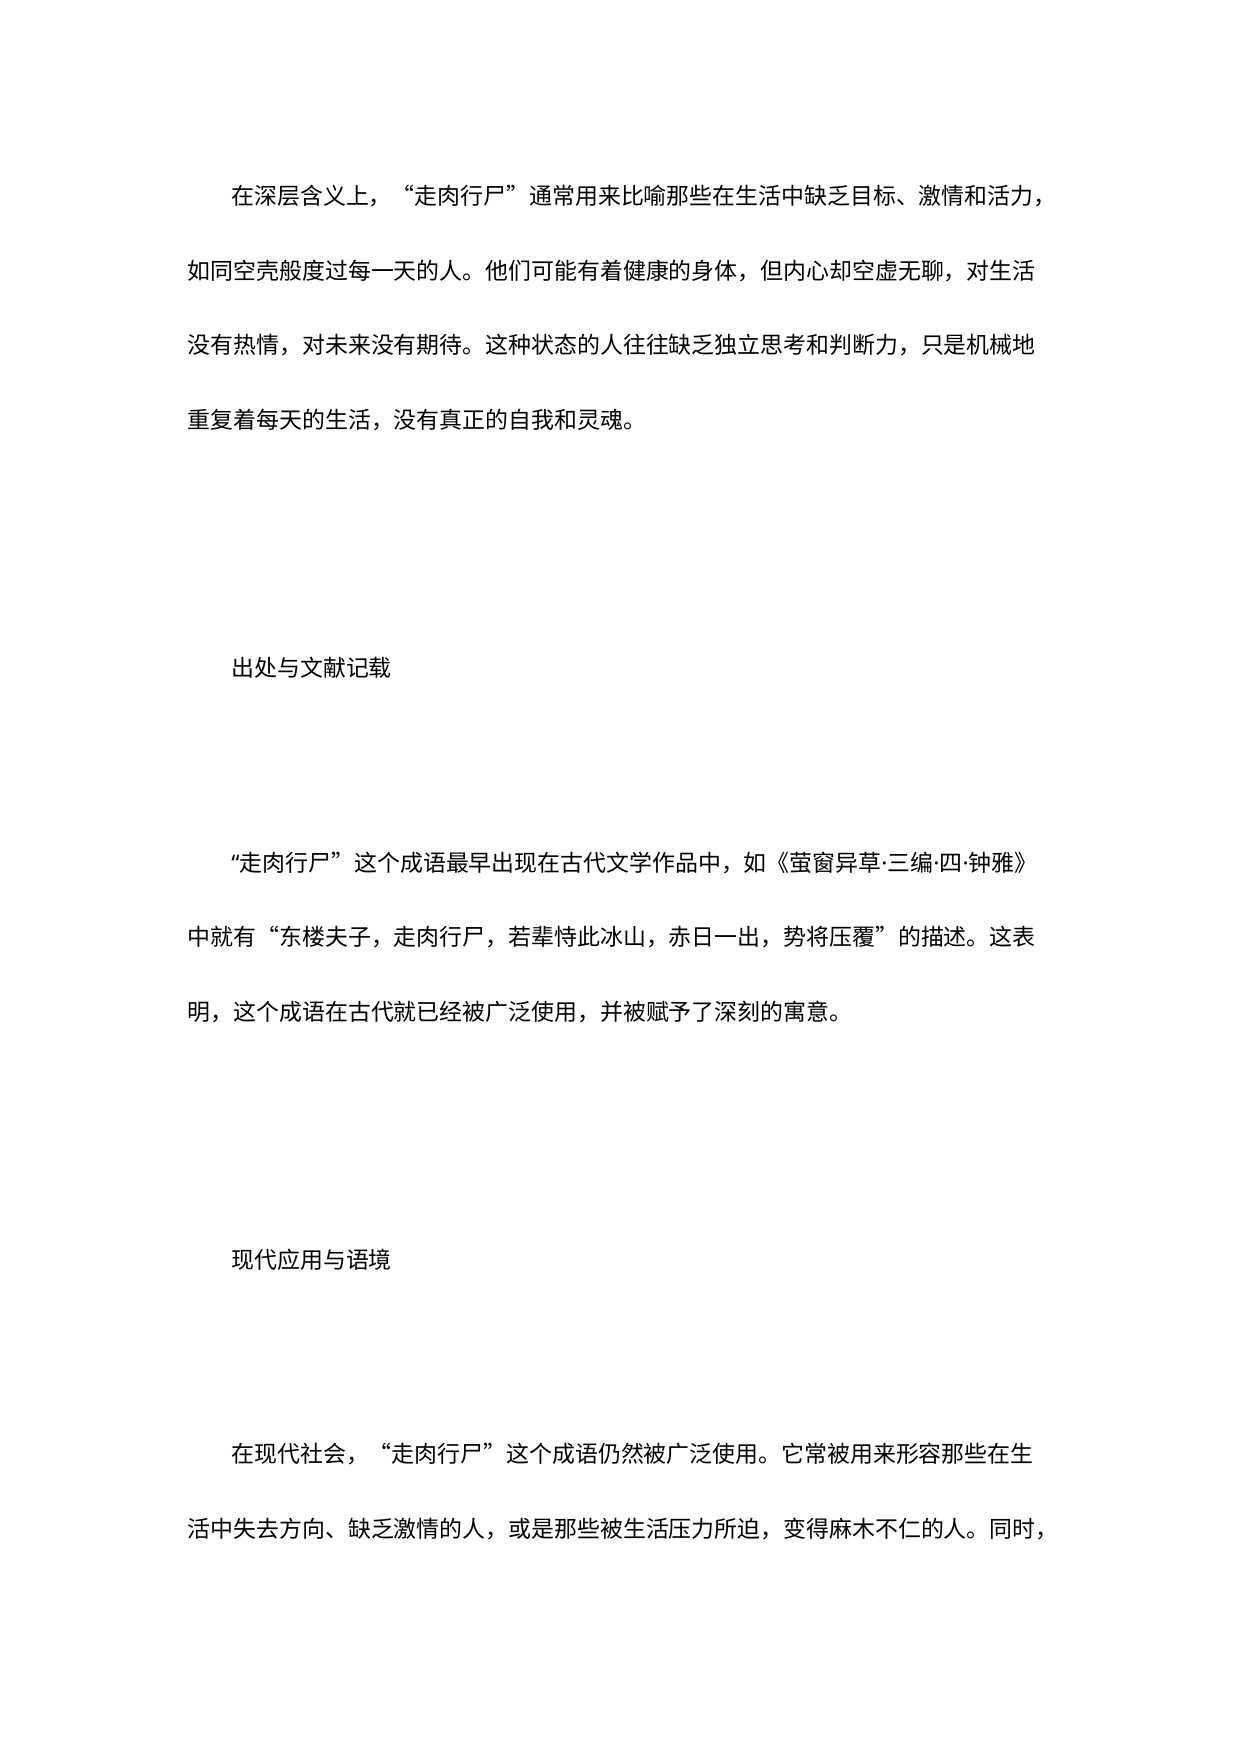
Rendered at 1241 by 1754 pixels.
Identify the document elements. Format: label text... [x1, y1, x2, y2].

text 现代应用与语境 [187, 1226, 1053, 1291]
text 出处与文献记载 [187, 634, 1053, 699]
text 在深层含义上，“走肉行尸”通常用来比喻那些在生活中缺乏目标、激情和活力，如同空壳般度过每一天的人。他们可能有着健康的身体，但内心却空虚无聊，对生活没有热情，对未来没有期待。这种状态的人往往缺乏独立思考和判断力，只是机械地重复着每天的生活，没有真正的自我和灵魂。 [187, 162, 1053, 451]
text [187, 1420, 1053, 1560]
text “走肉行尸”这个成语最早出现在古代文学作品中，如《萤窗异草·三编·四·钟雅》中就有“东楼夫子，走肉行尸，若辈恃此冰山，赤日一出，势将压覆”的描述。这表明，这个成语在古代就已经被广泛使用，并被赋予了深刻的寓意。 [187, 828, 1053, 1043]
